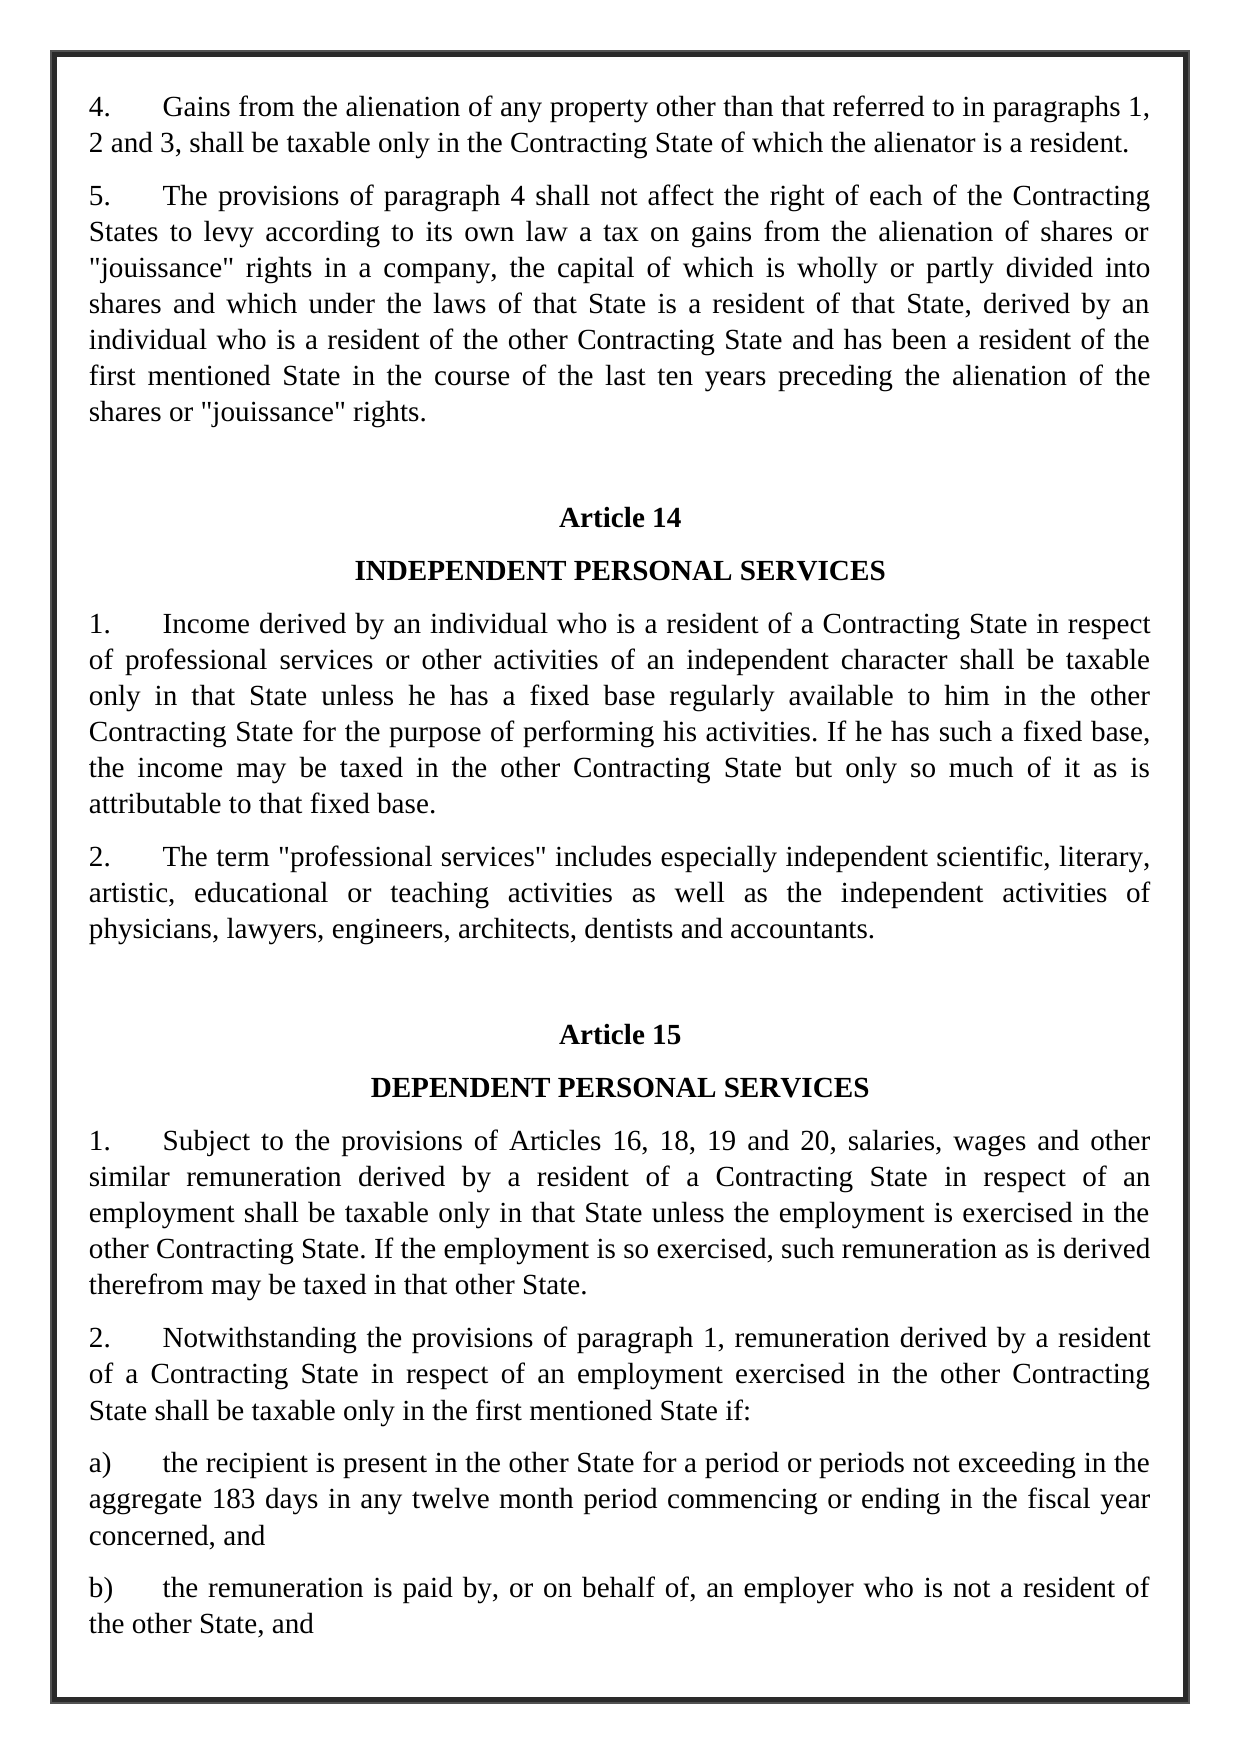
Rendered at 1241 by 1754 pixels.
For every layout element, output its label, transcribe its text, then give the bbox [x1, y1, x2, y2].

text b) the remuneration is paid by, or on behalf of, an employer who is not a resident of the other State, and [89, 1571, 1151, 1640]
text DEPENDENT PERSONAL SERVICES [89, 1070, 1151, 1104]
text Article 15 [89, 1017, 1151, 1051]
text 2. Notwithstanding the provisions of paragraph 1, remuneration derived by a resident of a Contracting State in respect of an employment exercised in the other Contracting State shall be taxable only in the first mentioned State if: [89, 1320, 1151, 1426]
text 2. The term "professional services" includes especially independent scientific, literary, artistic, educational or teaching activities as well as the independent activities of physicians, lawyers, engineers, architects, dentists and accountants. [89, 839, 1151, 945]
text INDEPENDENT PERSONAL SERVICES [89, 553, 1151, 587]
text a) the recipient is present in the other State for a period or periods not exceeding in the aggregate 183 days in any twelve month period commencing or ending in the fiscal year concerned, and [89, 1445, 1151, 1551]
text 1. Income derived by an individual who is a resident of a Contracting State in respect of professional services or other activities of an independent character shall be taxable only in that State unless he has a fixed base regularly available to him in the other Contracting State for the purpose of performing his activities. If he has such a fixed base, the income may be taxed in the other Contracting State but only so much of it as is attributable to that fixed base. [89, 606, 1151, 820]
text 5. The provisions of paragraph 4 shall not affect the right of each of the Contracting States to levy according to its own law a tax on gains from the alienation of shares or "jouissance" rights in a company, the capital of which is wholly or partly divided into shares and which under the laws of that State is a resident of that State, derived by an individual who is a resident of the other Contracting State and has been a resident of the first mentioned State in the course of the last ten years preceding the alienation of the shares or "jouissance" rights. [89, 178, 1151, 428]
text 4. Gains from the alienation of any property other than that referred to in paragraphs 1, 2 and 3, shall be taxable only in the Contracting State of which the alienator is a resident. [89, 89, 1151, 158]
text 1. Subject to the provisions of Articles 16, 18, 19 and 20, salaries, wages and other similar remuneration derived by a resident of a Contracting State in respect of an employment shall be taxable only in that State unless the employment is exercised in the other Contracting State. If the employment is so exercised, such remuneration as is derived therefrom may be taxed in that other State. [89, 1123, 1151, 1301]
text Article 14 [89, 500, 1151, 534]
